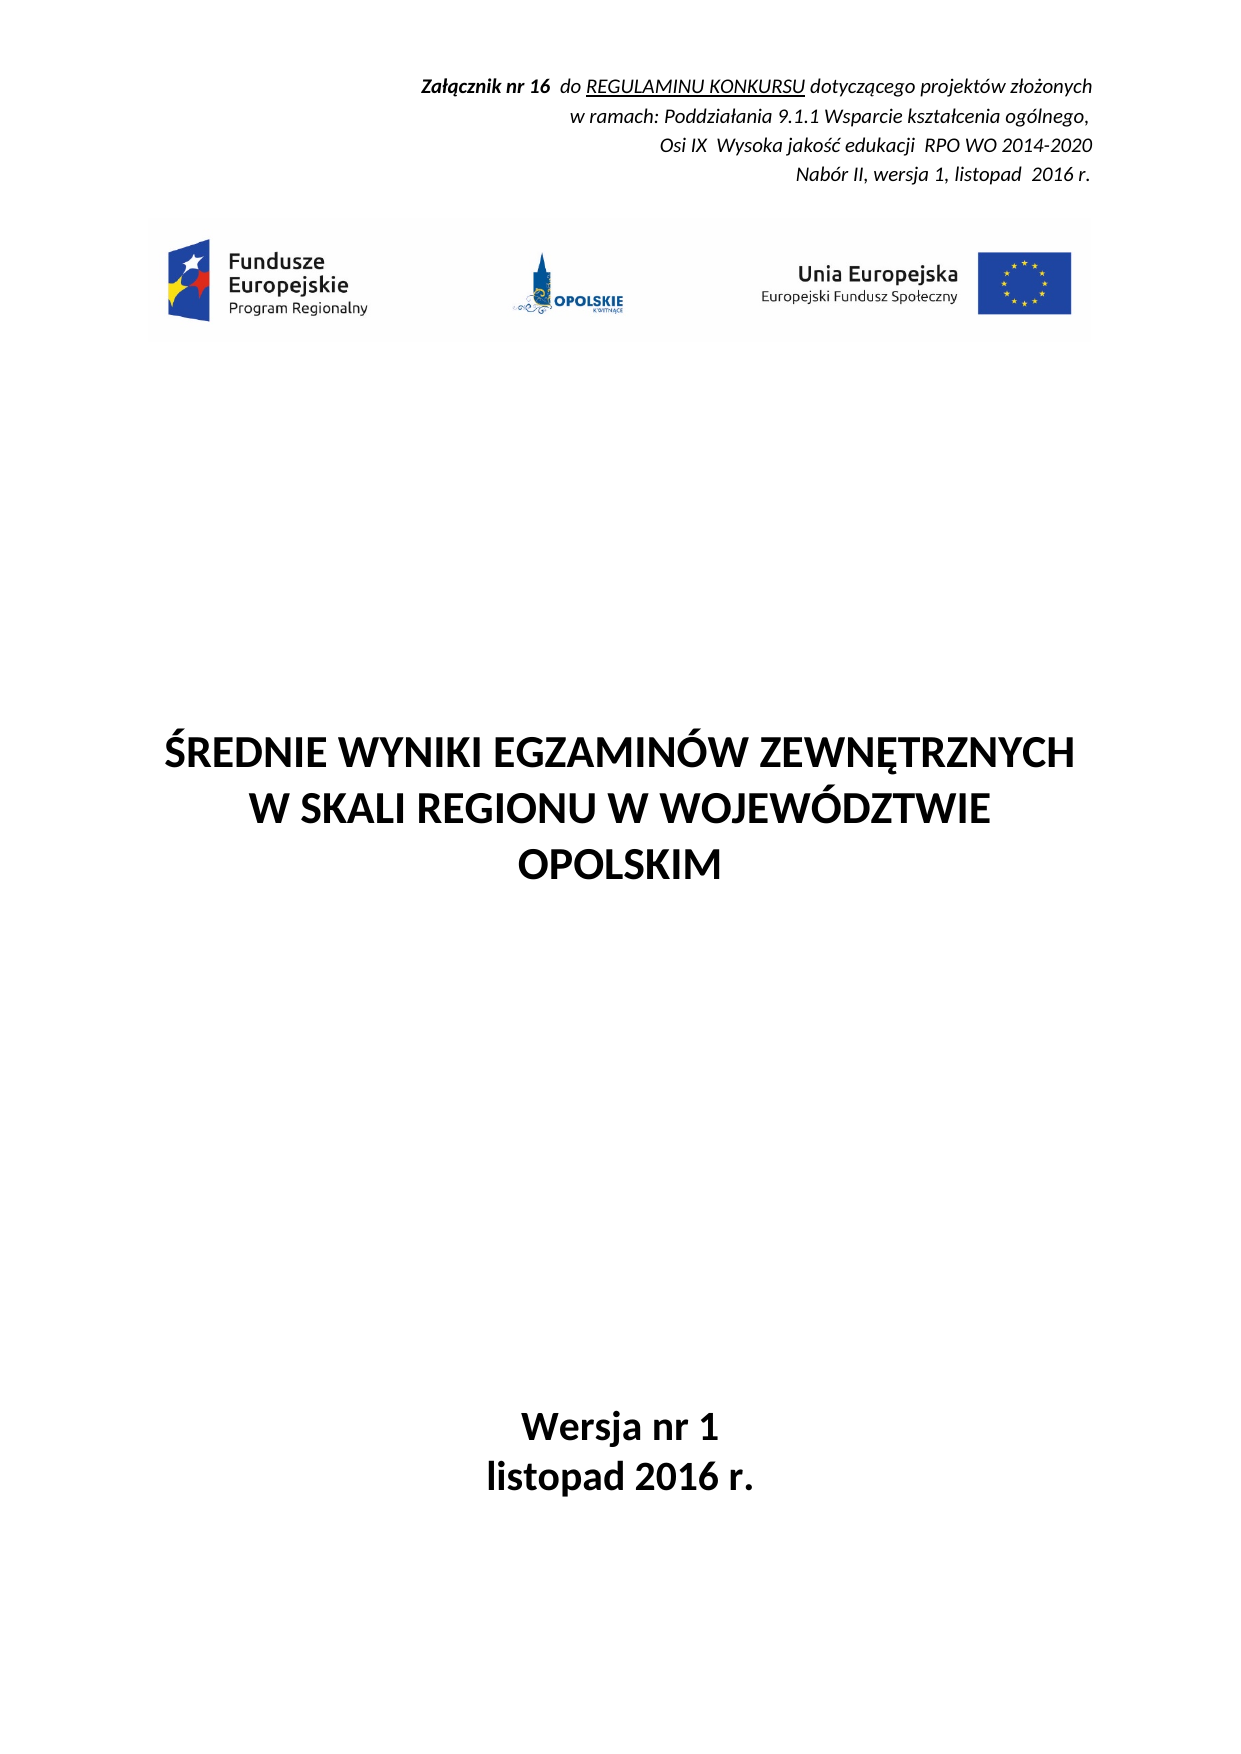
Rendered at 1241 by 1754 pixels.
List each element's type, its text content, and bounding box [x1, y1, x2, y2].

picture [147, 218, 1092, 342]
text W SKALI REGIONU W WOJEWÓDZTWIE OPOLSKIM [148, 779, 1093, 891]
text Wersja nr 1 [148, 1399, 1093, 1450]
text ŚREDNIE WYNIKI EGZAMINÓW ZEWNĘTRZNYCH [148, 723, 1093, 779]
text listopad 2016 r. [148, 1450, 1093, 1501]
